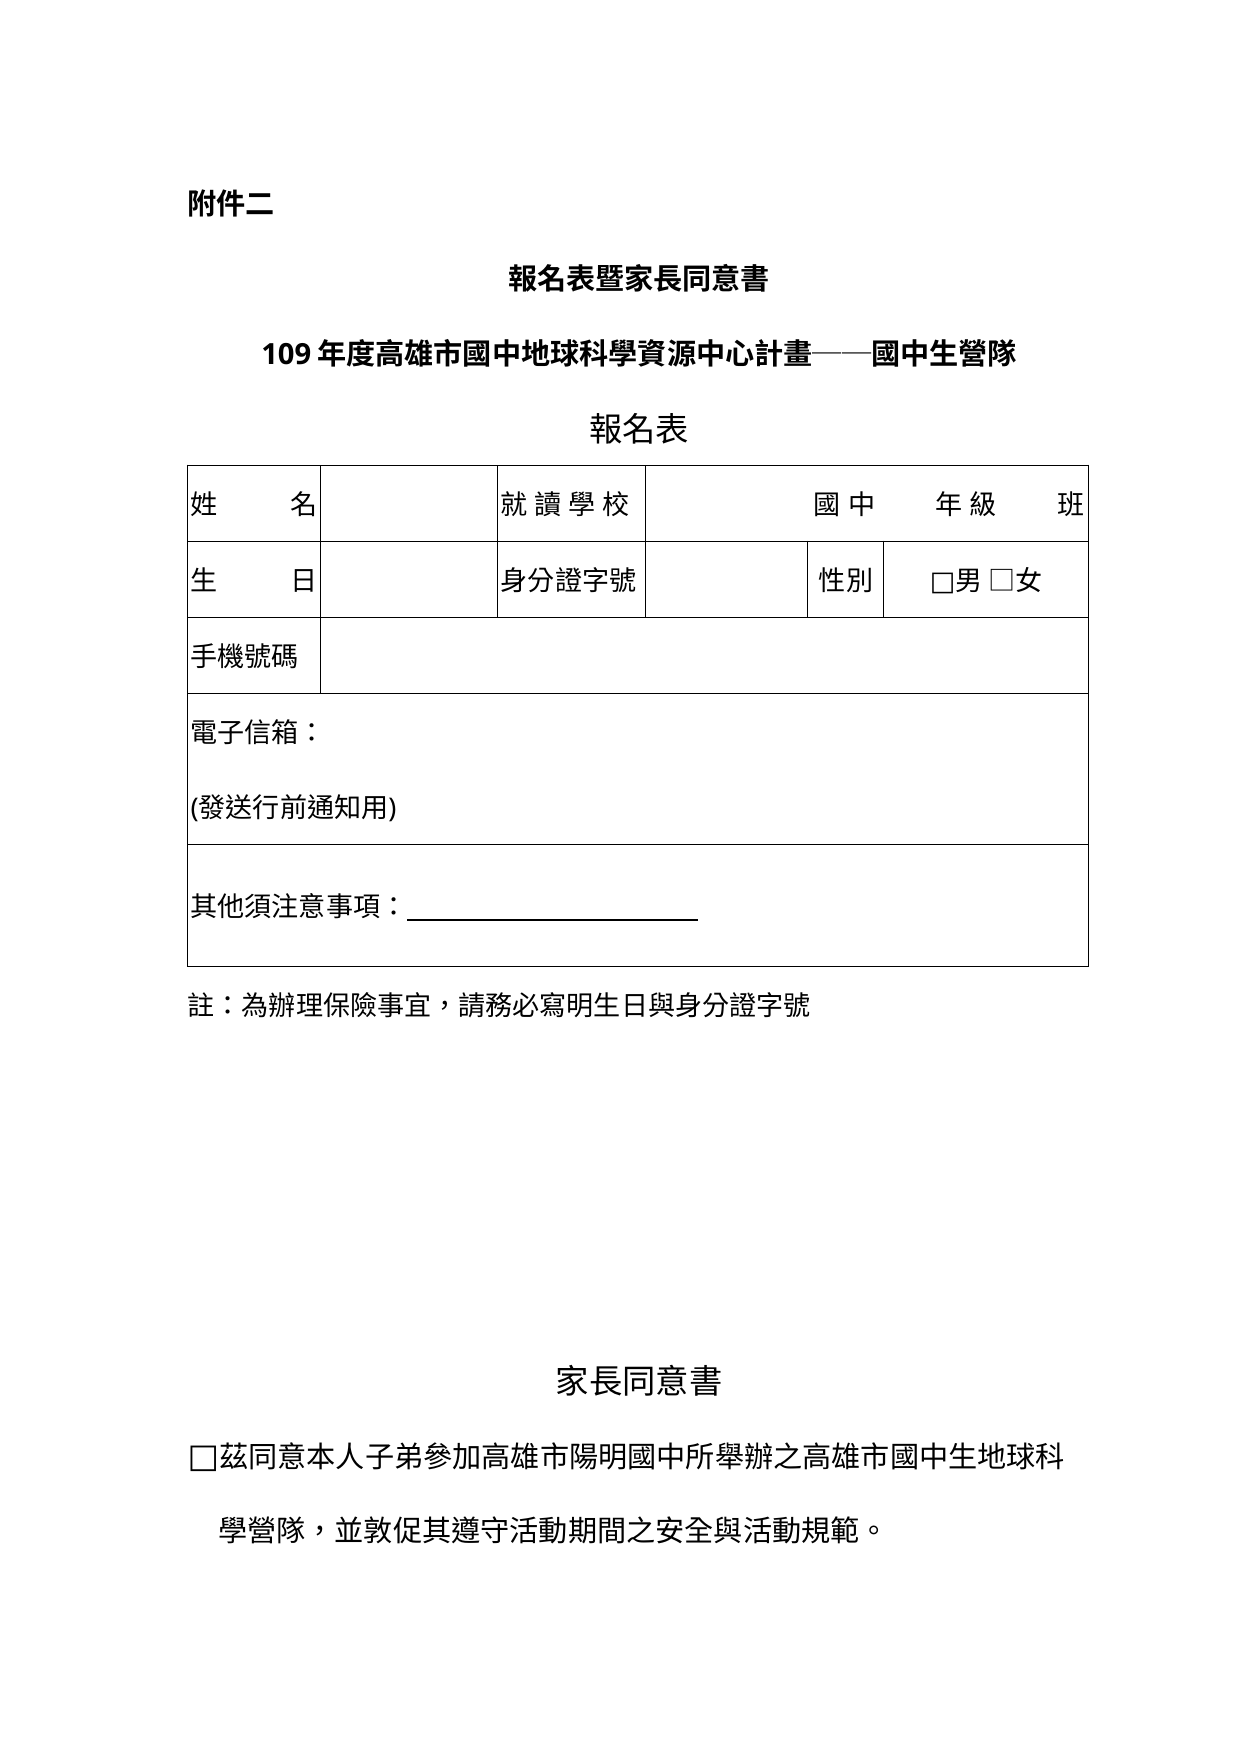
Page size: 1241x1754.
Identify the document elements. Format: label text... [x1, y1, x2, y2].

table_cell [321, 618, 1088, 693]
table_cell [321, 542, 497, 617]
table_cell 身分證字號 [498, 542, 645, 617]
text 註：為辦理保險事宜，請務必寫明生日與身分證字號 [187, 967, 1090, 1042]
text 報名表暨家長同意書 [187, 239, 1090, 314]
table_cell 生日 [188, 542, 320, 617]
table_cell □男 □女 [884, 542, 1088, 617]
table_cell 其他須注意事項： [188, 845, 1088, 966]
table_header 國中 年級 班 [646, 466, 1088, 541]
text 報名表 [187, 389, 1090, 464]
text 109年度高雄市國中地球科學資源中心計畫──國中生營隊 [187, 314, 1090, 389]
table_cell 性別 [808, 542, 883, 617]
table_cell 電子信箱： (發送行前通知用) [188, 694, 1088, 844]
text 家長同意書 [187, 1342, 1090, 1417]
text □茲同意本人子弟參加高雄市陽明國中所舉辦之高雄市國中生地球科學營隊，並敦促其遵守活動期間之安全與活動規範。 [187, 1417, 1090, 1567]
text 附件二 [187, 164, 1090, 239]
table_cell 手機號碼 [188, 618, 320, 693]
table_cell [646, 542, 807, 617]
table_header 姓名 [188, 466, 320, 541]
table_header [321, 466, 497, 541]
table_header 就讀學校 [498, 466, 645, 541]
